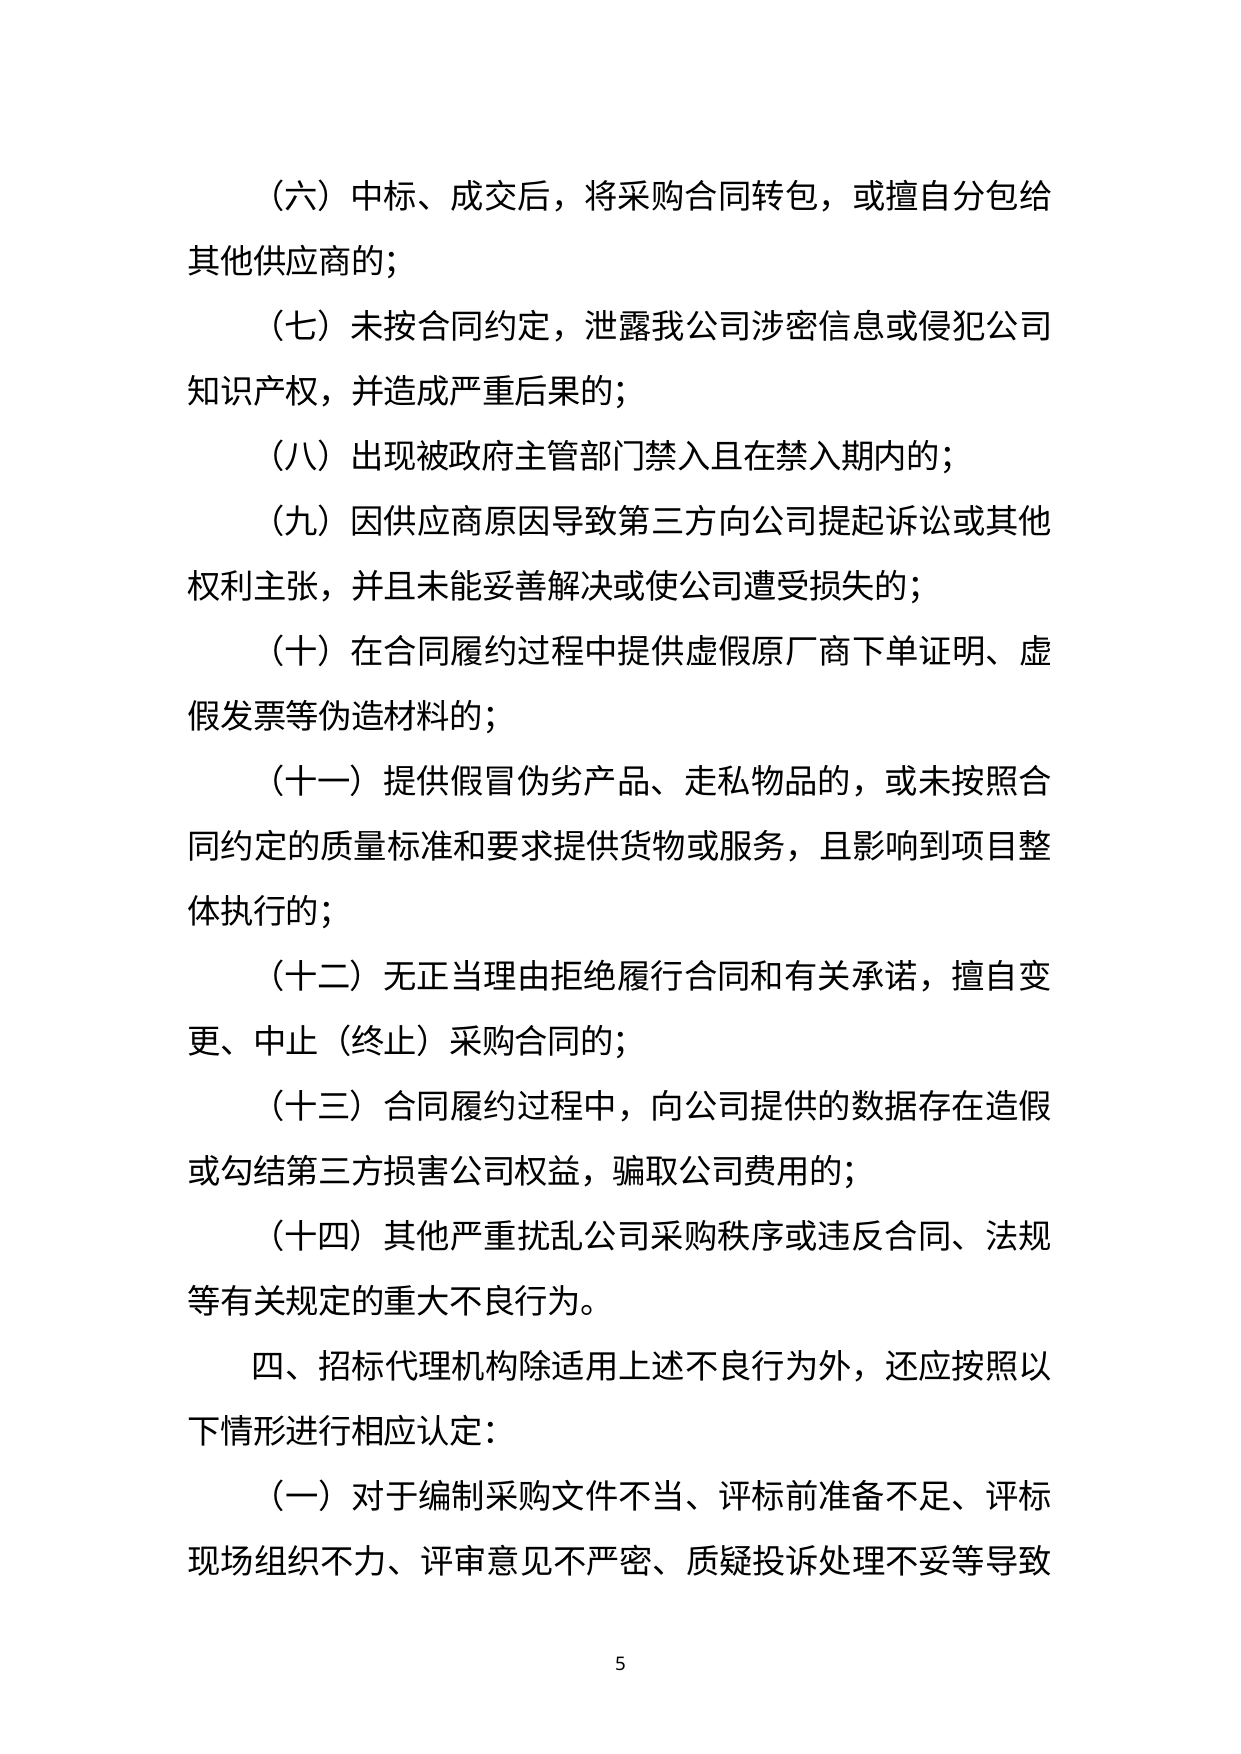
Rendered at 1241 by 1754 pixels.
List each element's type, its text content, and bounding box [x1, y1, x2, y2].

list 合同履约过程中，向公司提供的数据存在造假或勾结第三方损害公司权益，骗取公司费用的； [187, 1072, 1053, 1202]
text 四、招标代理机构除适用上述不良行为外，还应按照以下情形进行相应认定： [187, 1332, 1053, 1462]
list 无正当理由拒绝履行合同和有关承诺，擅自变更、中止（终止）采购合同的； [187, 942, 1053, 1072]
list 其他严重扰乱公司采购秩序或违反合同、法规等有关规定的重大不良行为。 [187, 1202, 1053, 1332]
list 中标、成交后，将采购合同转包，或擅自分包给其他供应商的； [187, 162, 1053, 292]
list 未按合同约定，泄露我公司涉密信息或侵犯公司知识产权，并造成严重后果的； [187, 292, 1053, 422]
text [187, 1462, 1053, 1592]
list 出现被政府主管部门禁入且在禁入期内的； [187, 422, 1053, 487]
list 因供应商原因导致第三方向公司提起诉讼或其他权利主张，并且未能妥善解决或使公司遭受损失的； [187, 487, 1053, 617]
list 提供假冒伪劣产品、走私物品的，或未按照合同约定的质量标准和要求提供货物或服务，且影响到项目整体执行的； [187, 747, 1053, 942]
list 在合同履约过程中提供虚假原厂商下单证明、虚假发票等伪造材料的； [187, 617, 1053, 747]
